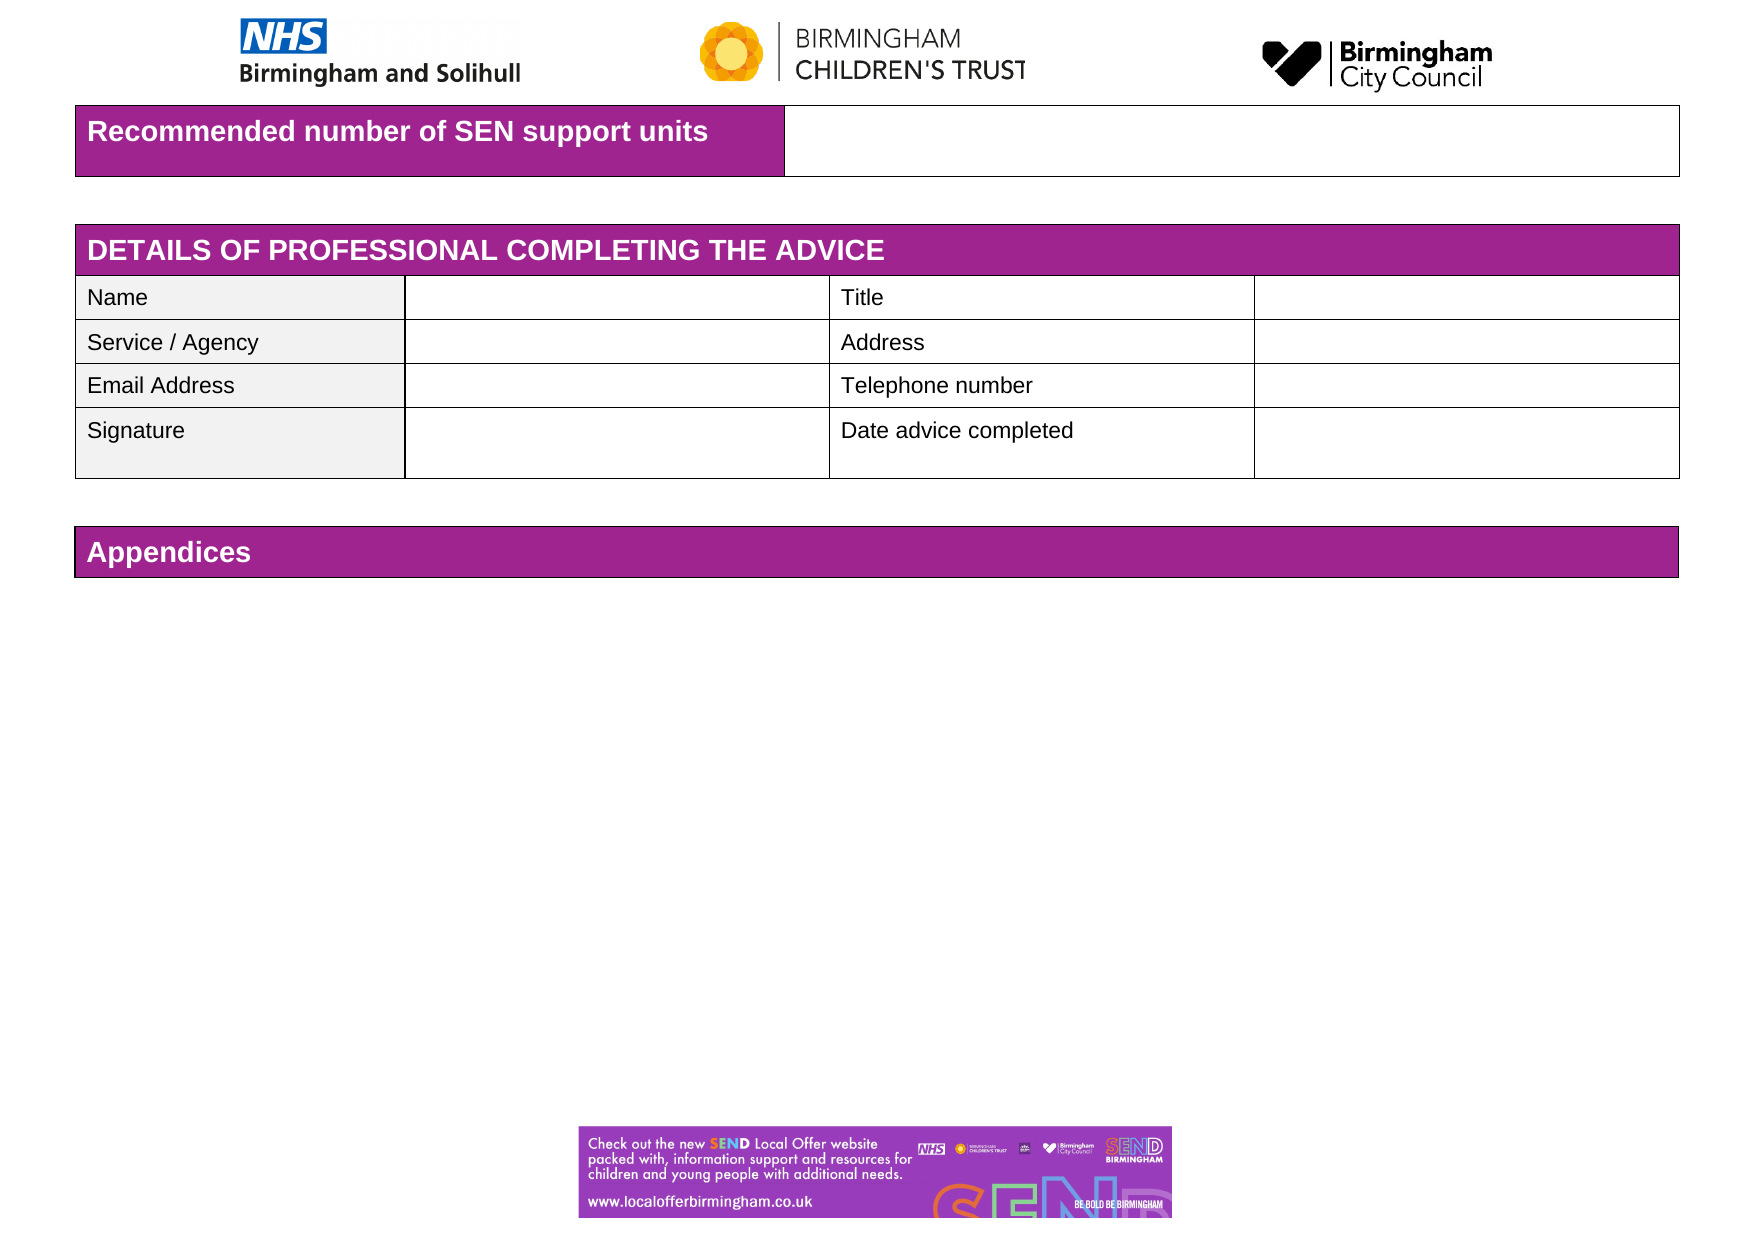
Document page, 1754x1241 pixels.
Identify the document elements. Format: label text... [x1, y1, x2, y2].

picture [240, 18, 520, 87]
picture [1249, 22, 1504, 104]
table_cell [406, 364, 829, 407]
table_cell Service / Agency [76, 320, 404, 363]
table_cell [1255, 364, 1679, 407]
table_cell Telephone number [830, 364, 1254, 407]
table_header DETAILS OF PROFESSIONAL COMPLETING THE ADVICE [76, 225, 1679, 275]
table_header Appendices [76, 527, 1678, 577]
table_cell [1255, 276, 1679, 319]
table_cell [406, 276, 829, 319]
table_cell Date advice completed [830, 408, 1254, 478]
table_cell Email Address [76, 364, 404, 407]
table_cell Address [830, 320, 1254, 363]
table_cell Signature [76, 408, 404, 478]
table_header Recommended number of SEN support units [76, 106, 784, 176]
table_cell [1255, 408, 1679, 478]
picture [578, 1126, 1172, 1218]
picture [700, 22, 1025, 82]
table_cell [406, 408, 829, 478]
table_cell Name [76, 276, 404, 319]
table_cell Title [830, 276, 1254, 319]
table_cell [1255, 320, 1679, 363]
table_header [785, 106, 1679, 176]
table_cell [406, 320, 829, 363]
